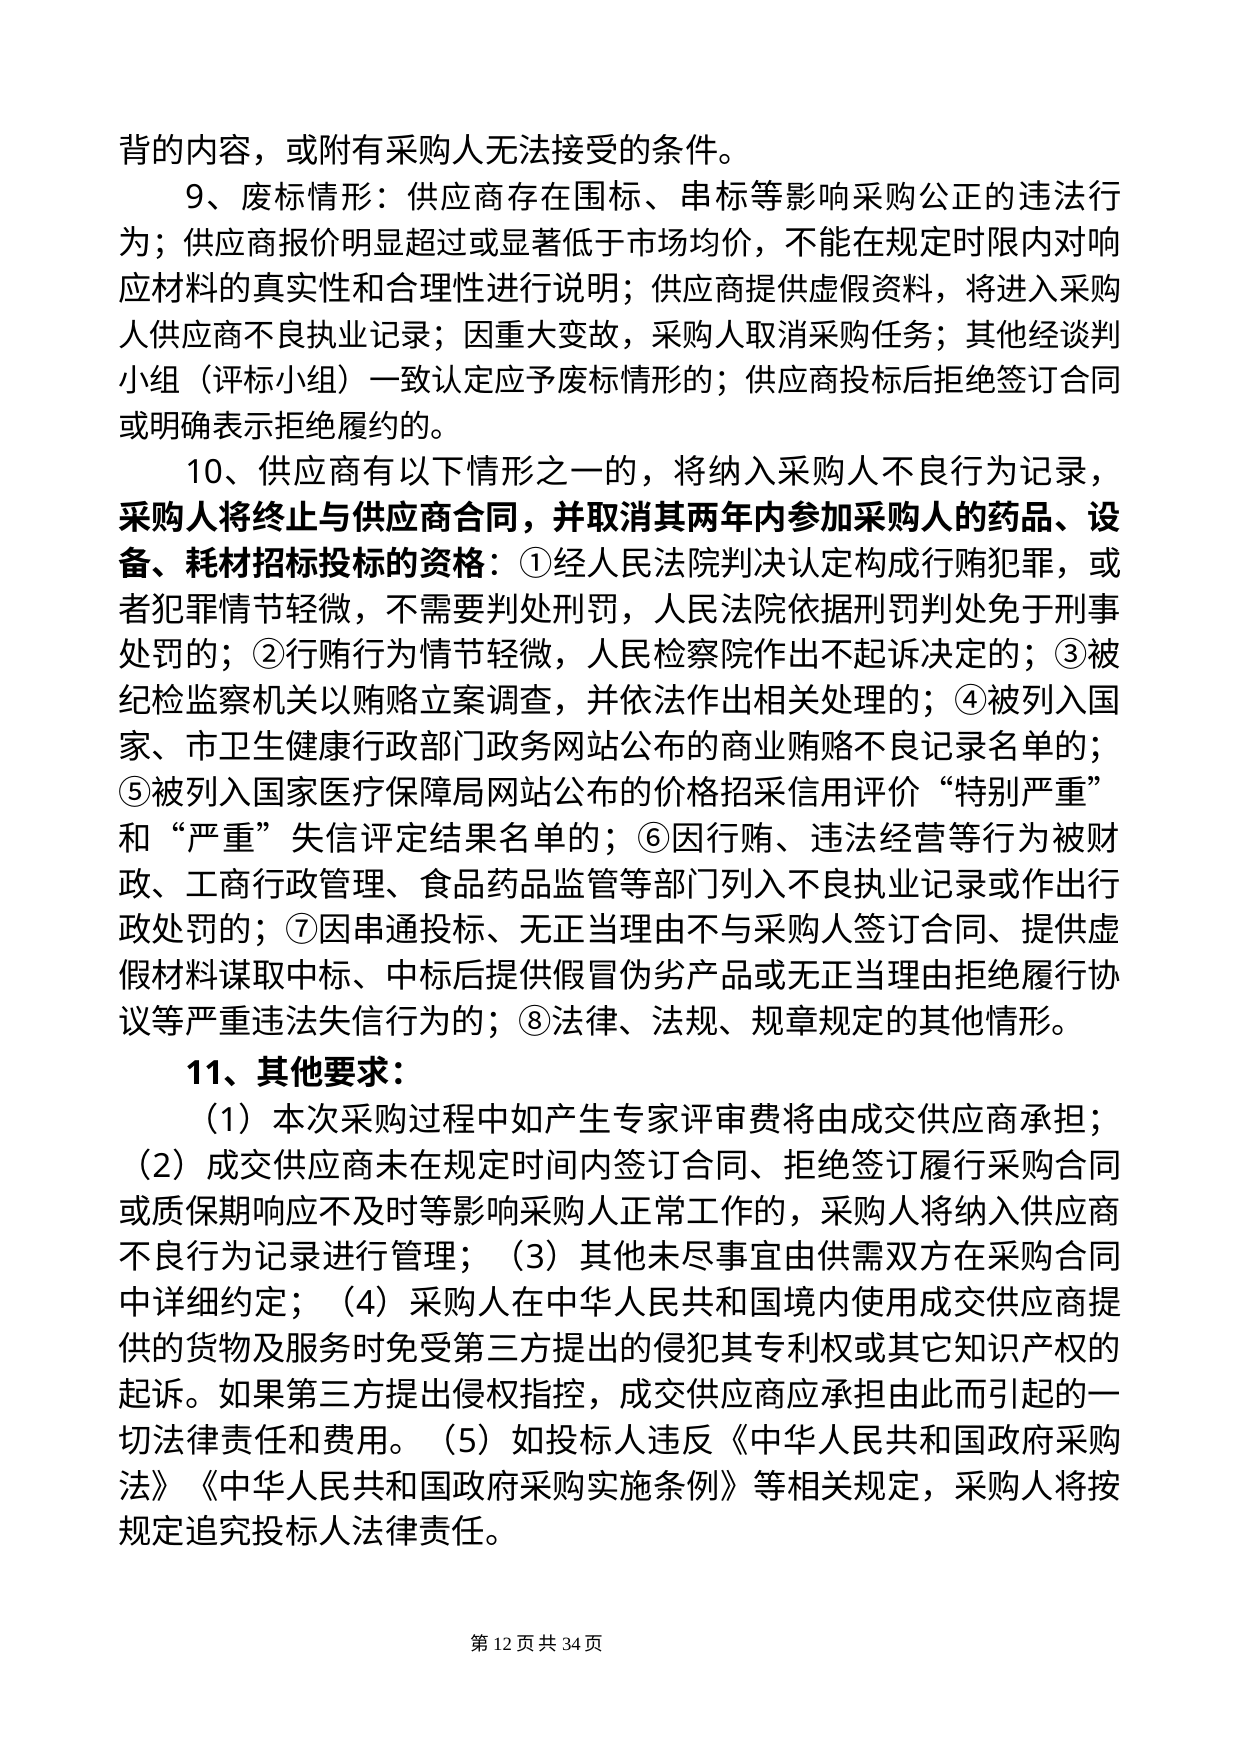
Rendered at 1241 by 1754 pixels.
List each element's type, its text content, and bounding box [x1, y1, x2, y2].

text 10、供应商有以下情形之一的，将纳入采购人不良行为记录，采购人将终止与供应商合同，并取消其两年内参加采购人的药品、设备、耗材招标投标的资格：①经人民法院判决认定构成行贿犯罪，或者犯罪情节轻微，不需要判处刑罚，人民法院依据刑罚判处免于刑事处罚的；②行贿行为情节轻微，人民检察院作出不起诉决定的；③被纪检监察机关以贿赂立案调查，并依法作出相关处理的；④被列入国家、市卫生健康行政部门政务网站公布的商业贿赂不良记录名单的；⑤被列入国家医疗保障局网站公布的价格招采信用评价“特别严重”和“严重”失信评定结果名单的；⑥因行贿、违法经营等行为被财政、工商行政管理、食品药品监管等部门列入不良执业记录或作出行政处罚的；⑦因串通投标、无正当理由不与采购人签订合同、提供虚假材料谋取中标、中标后提供假冒伪劣产品或无正当理由拒绝履行协议等严重违法失信行为的；⑧法律、法规、规章规定的其他情形。 [118, 447, 1122, 1043]
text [118, 126, 1122, 172]
text （1）本次采购过程中如产生专家评审费将由成交供应商承担；（2）成交供应商未在规定时间内签订合同、拒绝签订履行采购合同或质保期响应不及时等影响采购人正常工作的，采购人将纳入供应商不良行为记录进行管理；（3）其他未尽事宜由供需双方在采购合同中详细约定；（4）采购人在中华人民共和国境内使用成交供应商提供的货物及服务时免受第三方提出的侵犯其专利权或其它知识产权的起诉。如果第三方提出侵权指控，成交供应商应承担由此而引起的一切法律责任和费用。（5）如投标人违反《中华人民共和国政府采购法》《中华人民共和国政府采购实施条例》等相关规定，采购人将按规定追究投标人法律责任。 [118, 1095, 1122, 1553]
text 11、其他要求： [118, 1043, 1122, 1095]
text 9、废标情形：供应商存在围标、串标等影响采购公正的违法行为；供应商报价明显超过或显著低于市场均价，不能在规定时限内对响应材料的真实性和合理性进行说明；供应商提供虚假资料，将进入采购人供应商不良执业记录；因重大变故，采购人取消采购任务；其他经谈判小组（评标小组）一致认定应予废标情形的；供应商投标后拒绝签订合同或明确表示拒绝履约的。 [118, 172, 1122, 447]
